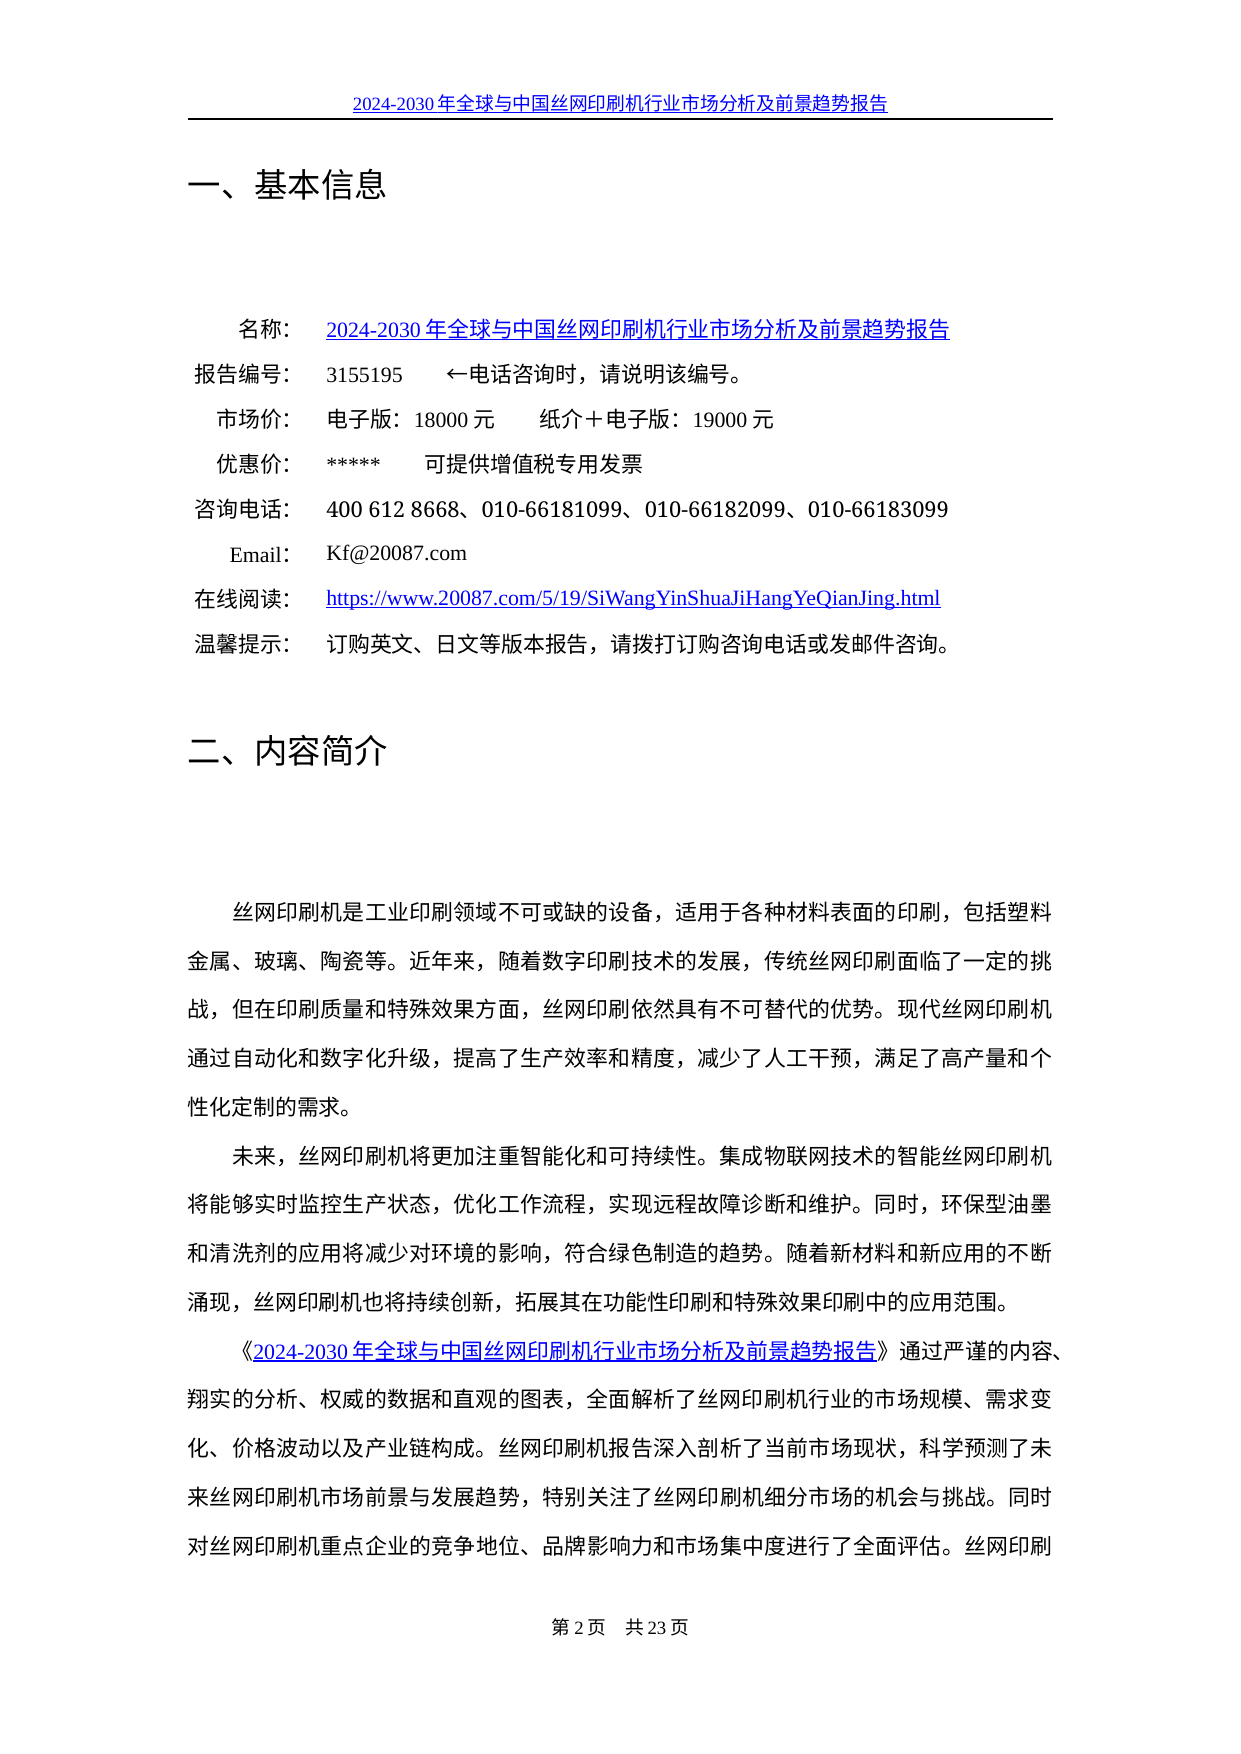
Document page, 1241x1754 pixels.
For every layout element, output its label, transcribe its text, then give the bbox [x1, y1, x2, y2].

table_cell 订购英文、日文等版本报告，请拨打订购咨询电话或发邮件咨询。 [315, 627, 1073, 672]
table_cell [315, 582, 1073, 627]
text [187, 894, 1053, 1561]
table_cell ***** 可提供增值税专用发票 [315, 447, 1073, 492]
table_cell 在线阅读： [167, 582, 315, 627]
table_header 2024-2030年全球与中国丝网印刷机行业市场分析及前景趋势报告 [315, 312, 1073, 357]
table_cell 优惠价： [167, 447, 315, 492]
table_cell 市场价： [167, 402, 315, 447]
table_cell 咨询电话： [167, 492, 315, 537]
table_cell 400 612 8668、010-66181099、010-66182099、010-66183099 [315, 492, 1073, 537]
table_header 名称： [167, 312, 315, 357]
table_cell Kf@20087.com [315, 537, 1073, 582]
table_cell 3155195 ←电话咨询时，请说明该编号。 [315, 357, 1073, 402]
table_cell 温馨提示： [167, 627, 315, 672]
table_cell Email： [167, 537, 315, 582]
title 一、基本信息 [187, 150, 1053, 215]
title 二、内容简介 [187, 717, 1053, 782]
table_cell 报告编号： [167, 357, 315, 402]
table_cell 电子版：18000 元 纸介＋电子版：19000 元 [315, 402, 1073, 447]
